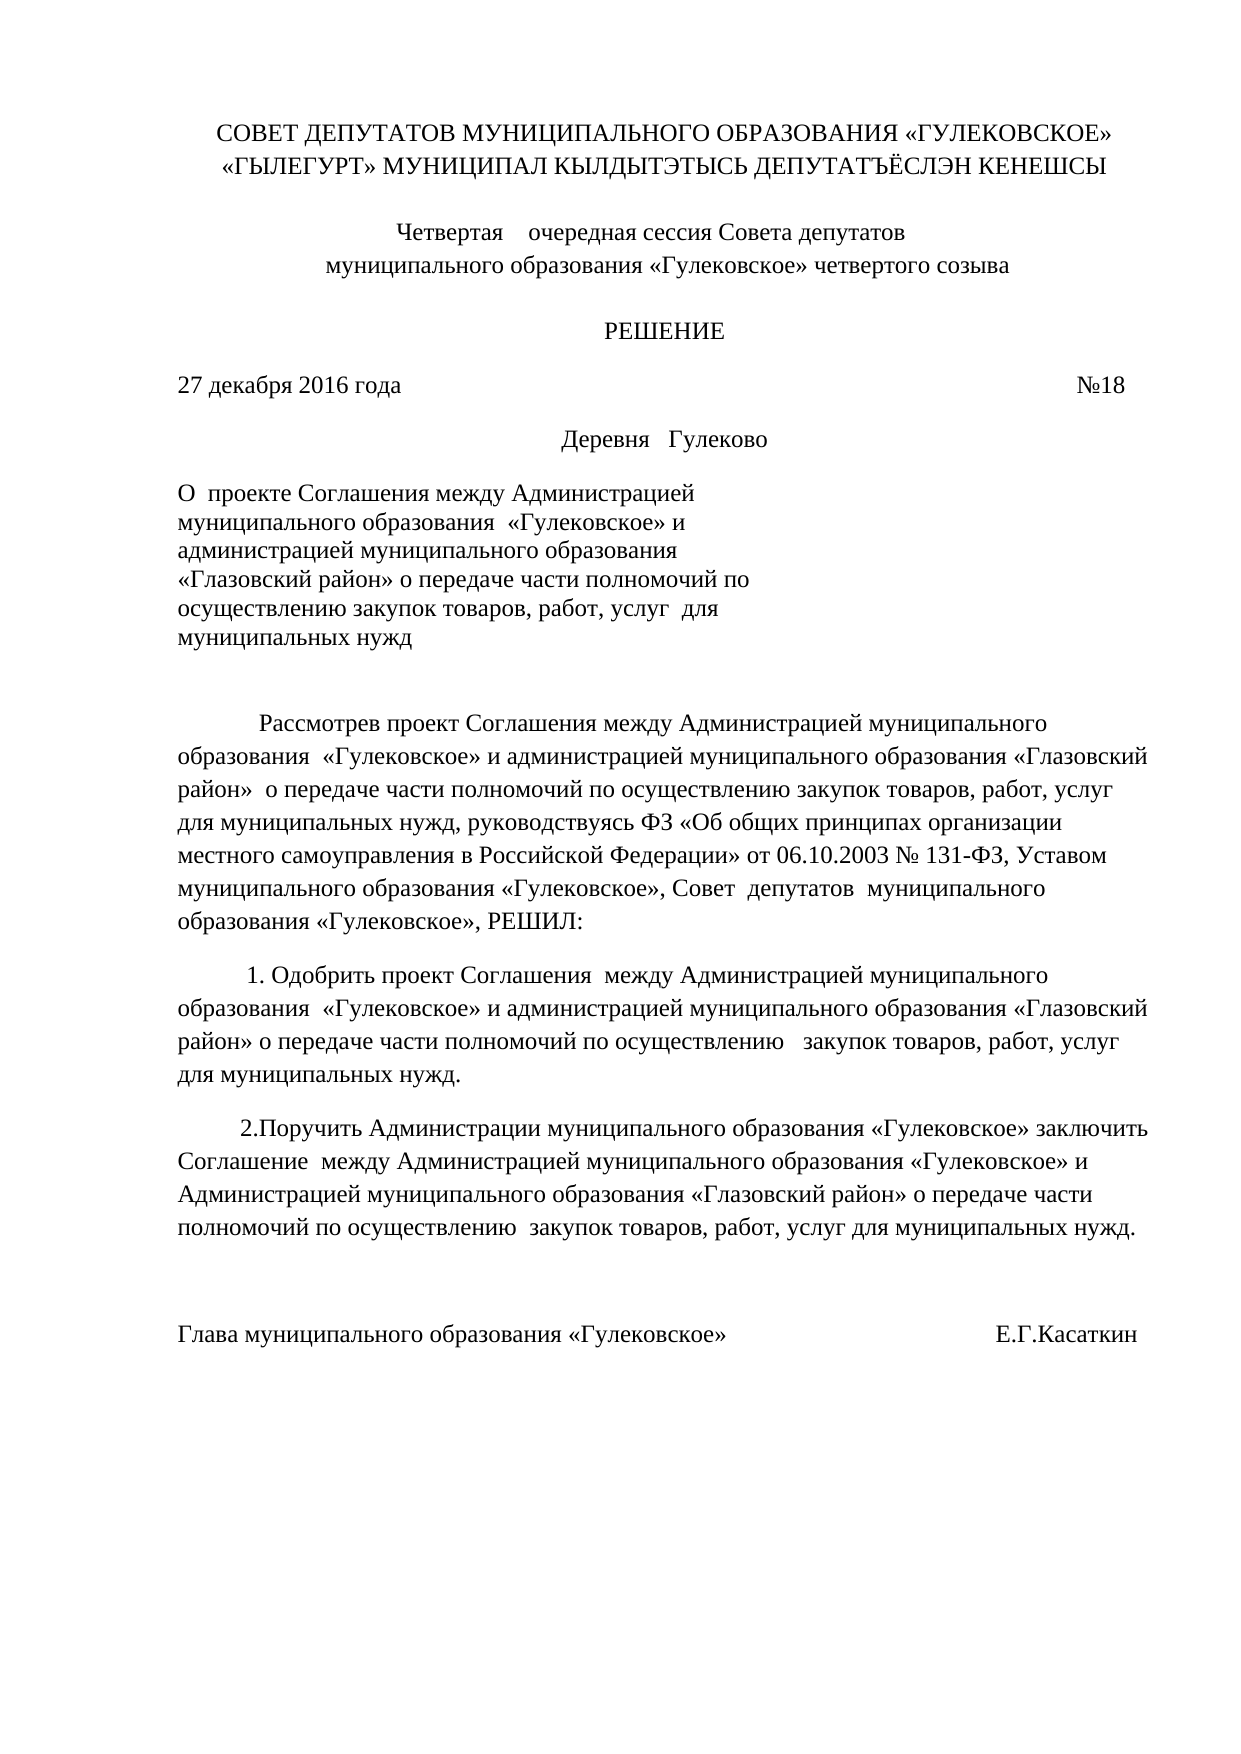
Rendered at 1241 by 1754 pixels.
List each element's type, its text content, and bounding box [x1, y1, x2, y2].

text РЕШЕНИЕ [177, 316, 1152, 345]
text 2.Поручить Администрации муниципального образования «Гулековское» заключить Соглашение между Администрацией муниципального образования «Гулековское» и Администрацией муниципального образования «Глазовский район» о передаче части полномочий по осуществлению закупок товаров, работ, услуг для муниципальных нужд. [177, 1113, 1152, 1241]
text 1. Одобрить проект Соглашения между Администрацией муниципального образования «Гулековское» и администрацией муниципального образования «Глазовский район» о передаче части полномочий по осуществлению закупок товаров, работ, услуг для муниципальных нужд. [177, 960, 1152, 1088]
text Четвертая очередная сессия Совета депутатов [177, 217, 1152, 246]
text «Глазовский район» о передаче части полномочий по [177, 564, 1152, 593]
text муниципального образования «Гулековское» и [177, 507, 1152, 535]
text О проекте Соглашения между Администрацией [177, 478, 1152, 507]
text 27 декабря 2016 года №18 [177, 370, 1152, 399]
text муниципальных нужд [177, 622, 1152, 650]
text СОВЕТ ДЕПУТАТОВ МУНИЦИПАЛЬНОГО ОБРАЗОВАНИЯ «ГУЛЕКОВСКОЕ» [177, 118, 1152, 147]
text Рассмотрев проект Соглашения между Администрацией муниципального образования «Гулековское» и администрацией муниципального образования «Глазовский район» о передаче части полномочий по осуществлению закупок товаров, работ, услуг для муниципальных нужд, руководствуясь ФЗ «Об общих принципах организации местного самоуправления в Российской Федерации» от 06.10.2003 № 131-ФЗ, Уставом муниципального образования «Гулековское», Совет депутатов муниципального образования «Гулековское», РЕШИЛ: [177, 708, 1152, 935]
text «ГЫЛЕГУРТ» МУНИЦИПАЛ КЫЛДЫТЭТЫСЬ ДЕПУТАТЪЁСЛЭН КЕНЕШСЫ [177, 151, 1152, 180]
text муниципального образования «Гулековское» четвертого созыва [177, 250, 1152, 279]
text администрацией муниципального образования [177, 535, 1152, 564]
text осуществлению закупок товаров, работ, услуг для [177, 593, 1152, 622]
text Глава муниципального образования «Гулековское» Е.Г.Касаткин [177, 1319, 1152, 1348]
text Деревня Гулеково [177, 424, 1152, 453]
